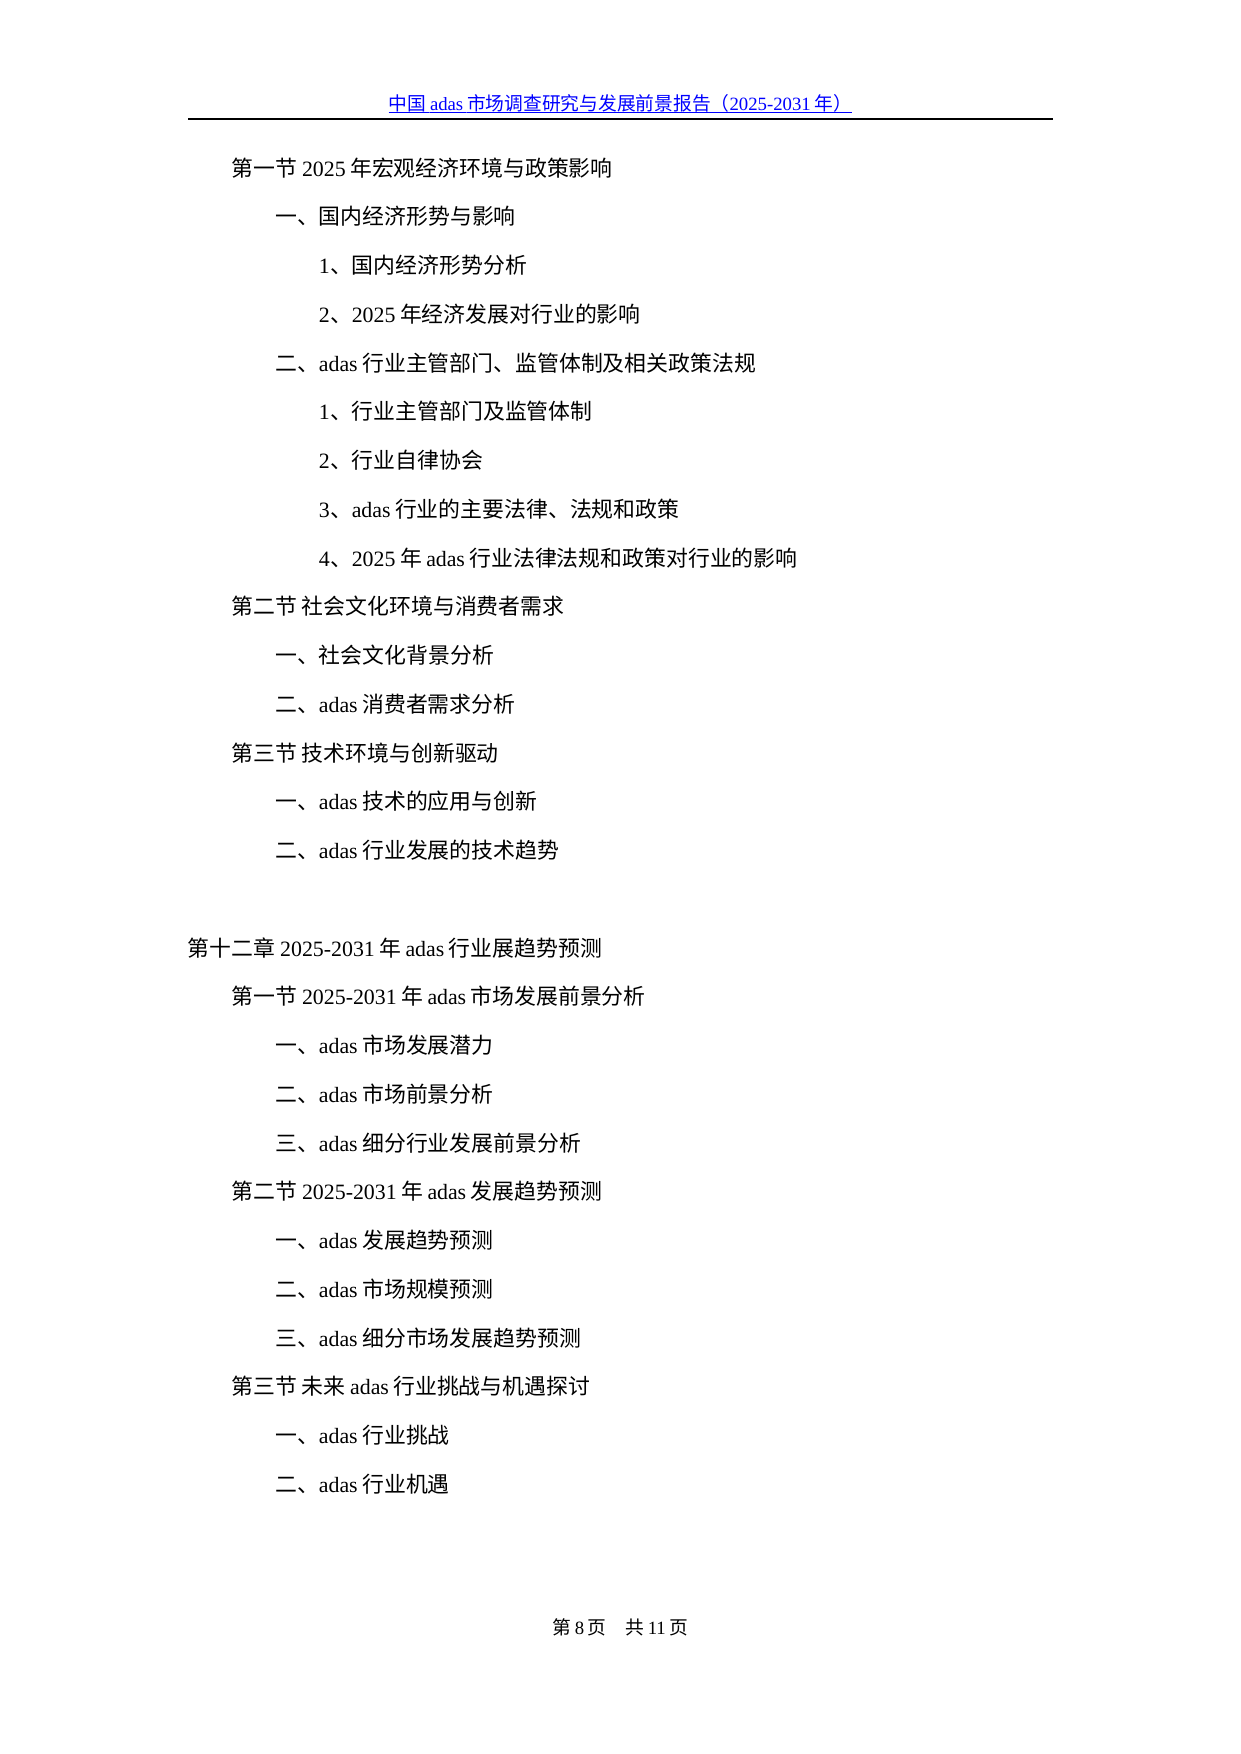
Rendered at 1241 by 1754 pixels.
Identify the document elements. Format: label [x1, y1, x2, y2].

text [187, 150, 1053, 1499]
